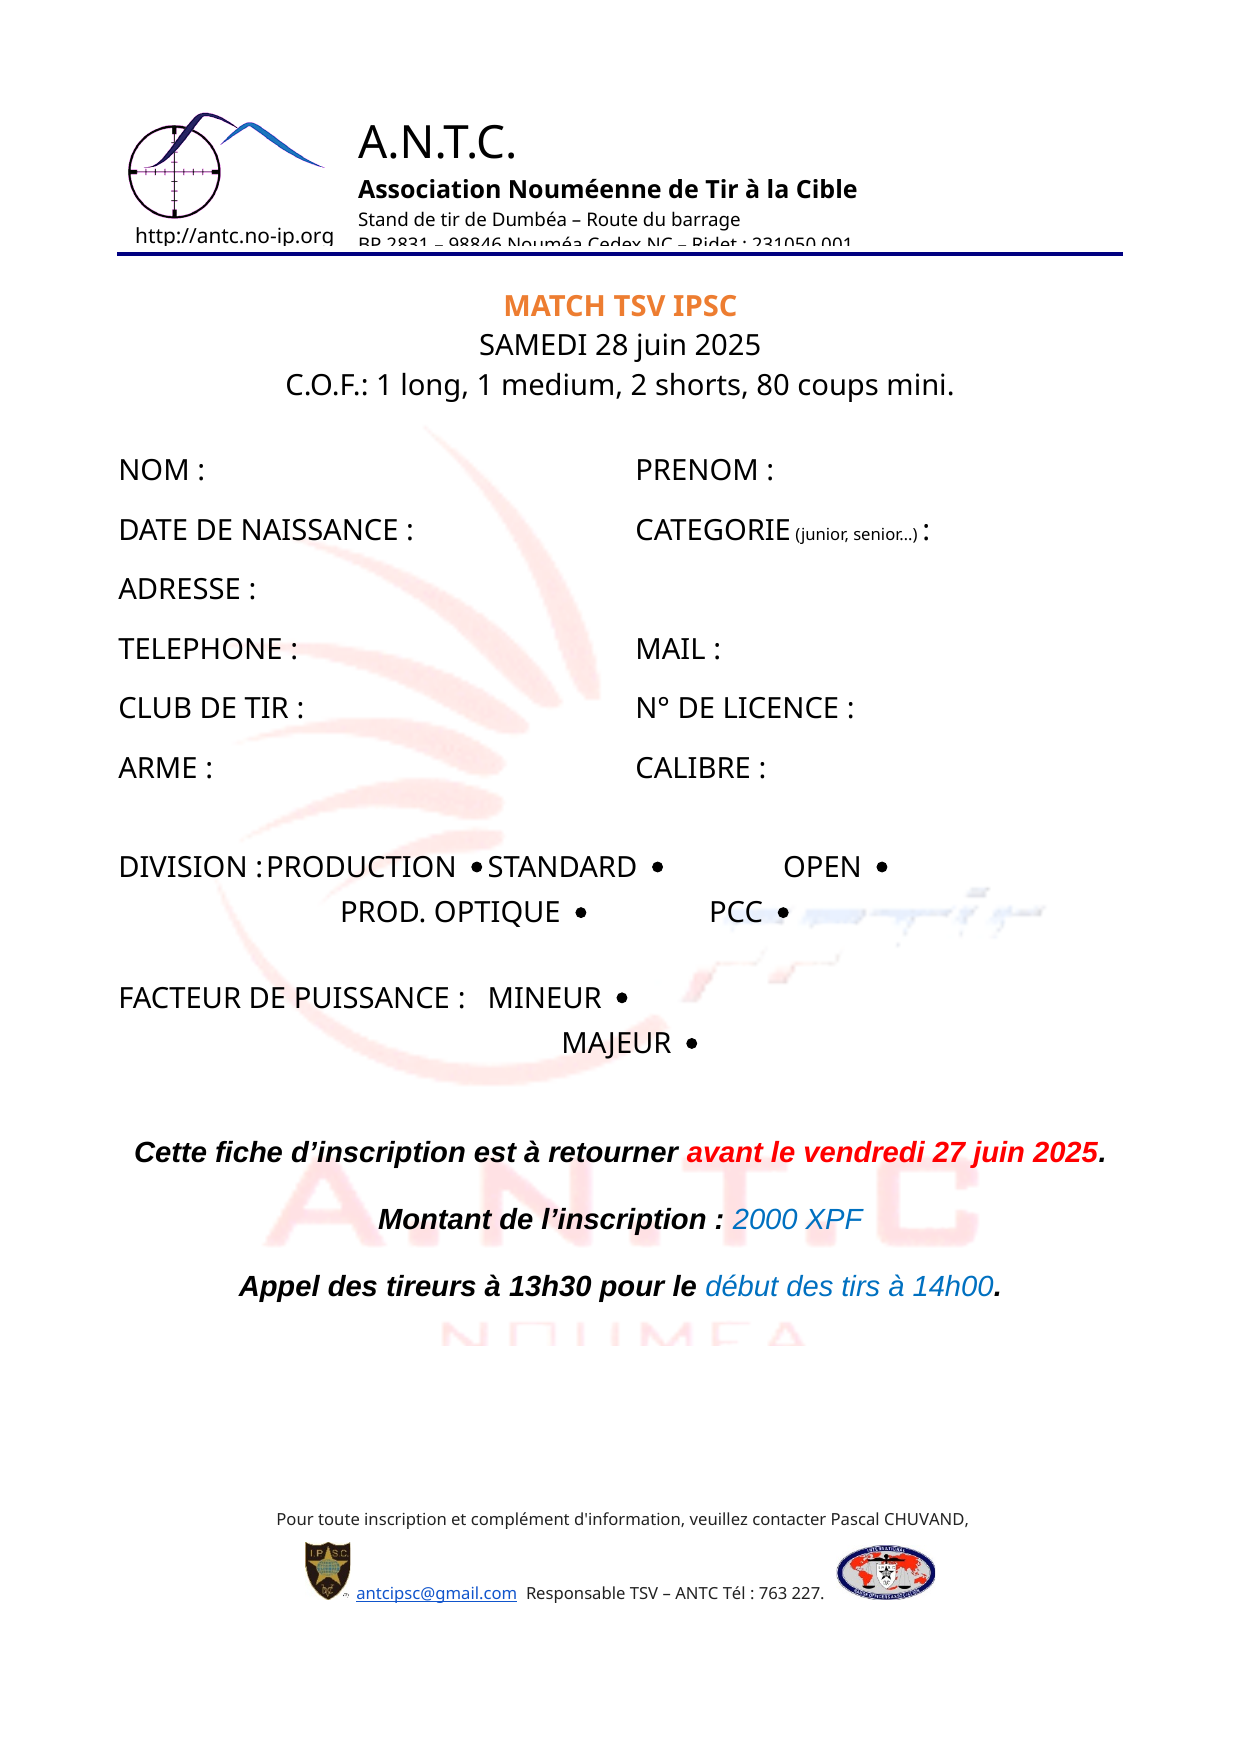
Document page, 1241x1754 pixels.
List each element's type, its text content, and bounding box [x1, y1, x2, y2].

text PROD. OPTIQUE  PCC  [118, 892, 1122, 931]
table_header http://antc.no-ip.org [117, 104, 352, 251]
text SAMEDI 28 juin 2025 [118, 324, 1122, 364]
text DATE DE NAISSANCE : CATEGORIE (junior, senior…) : [118, 509, 1122, 549]
text FACTEUR DE PUISSANCE : MINEUR  [118, 977, 1122, 1017]
table_header A.N.T.C. Association Nouméenne de Tir à la Cible Stand de tir de Dumbéa – Route du barrage BP 2831 – 98846 Nouméa Cedex NC – Ridet : 231050.001 [352, 104, 1122, 251]
text TELEPHONE : MAIL : [118, 628, 1122, 668]
text MATCH TSV IPSC [118, 285, 1122, 324]
text Appel des tireurs à 13h30 pour le début des tirs à 14h00. [118, 1269, 1122, 1302]
text Cette fiche d’inscription est à retourner avant le vendredi 27 juin 2025. [118, 1135, 1122, 1168]
text Pour toute inscription et complément d'information, veuillez contacter Pascal CHUVAND, [118, 1503, 1122, 1532]
picture [126, 109, 344, 222]
picture [305, 1542, 351, 1600]
text MAJEUR  [118, 1023, 1122, 1062]
text CLUB DE TIR : N° DE LICENCE : [118, 687, 1122, 727]
text antcipsc@gmail.com Responsable TSV – ANTC Tél : 763 227. [118, 1542, 1122, 1606]
text Montant de l’inscription : 2000 XPF [118, 1202, 1122, 1235]
text ARME : CALIBRE : [118, 747, 1122, 787]
text NOM : PRENOM : [118, 449, 1122, 489]
text C.O.F.: 1 long, 1 medium, 2 shorts, 80 coups mini. [118, 364, 1122, 404]
picture [836, 1545, 936, 1600]
text ADRESSE : [118, 568, 1122, 608]
text DIVISION : PRODUCTION  STANDARD  OPEN  [118, 846, 1122, 886]
